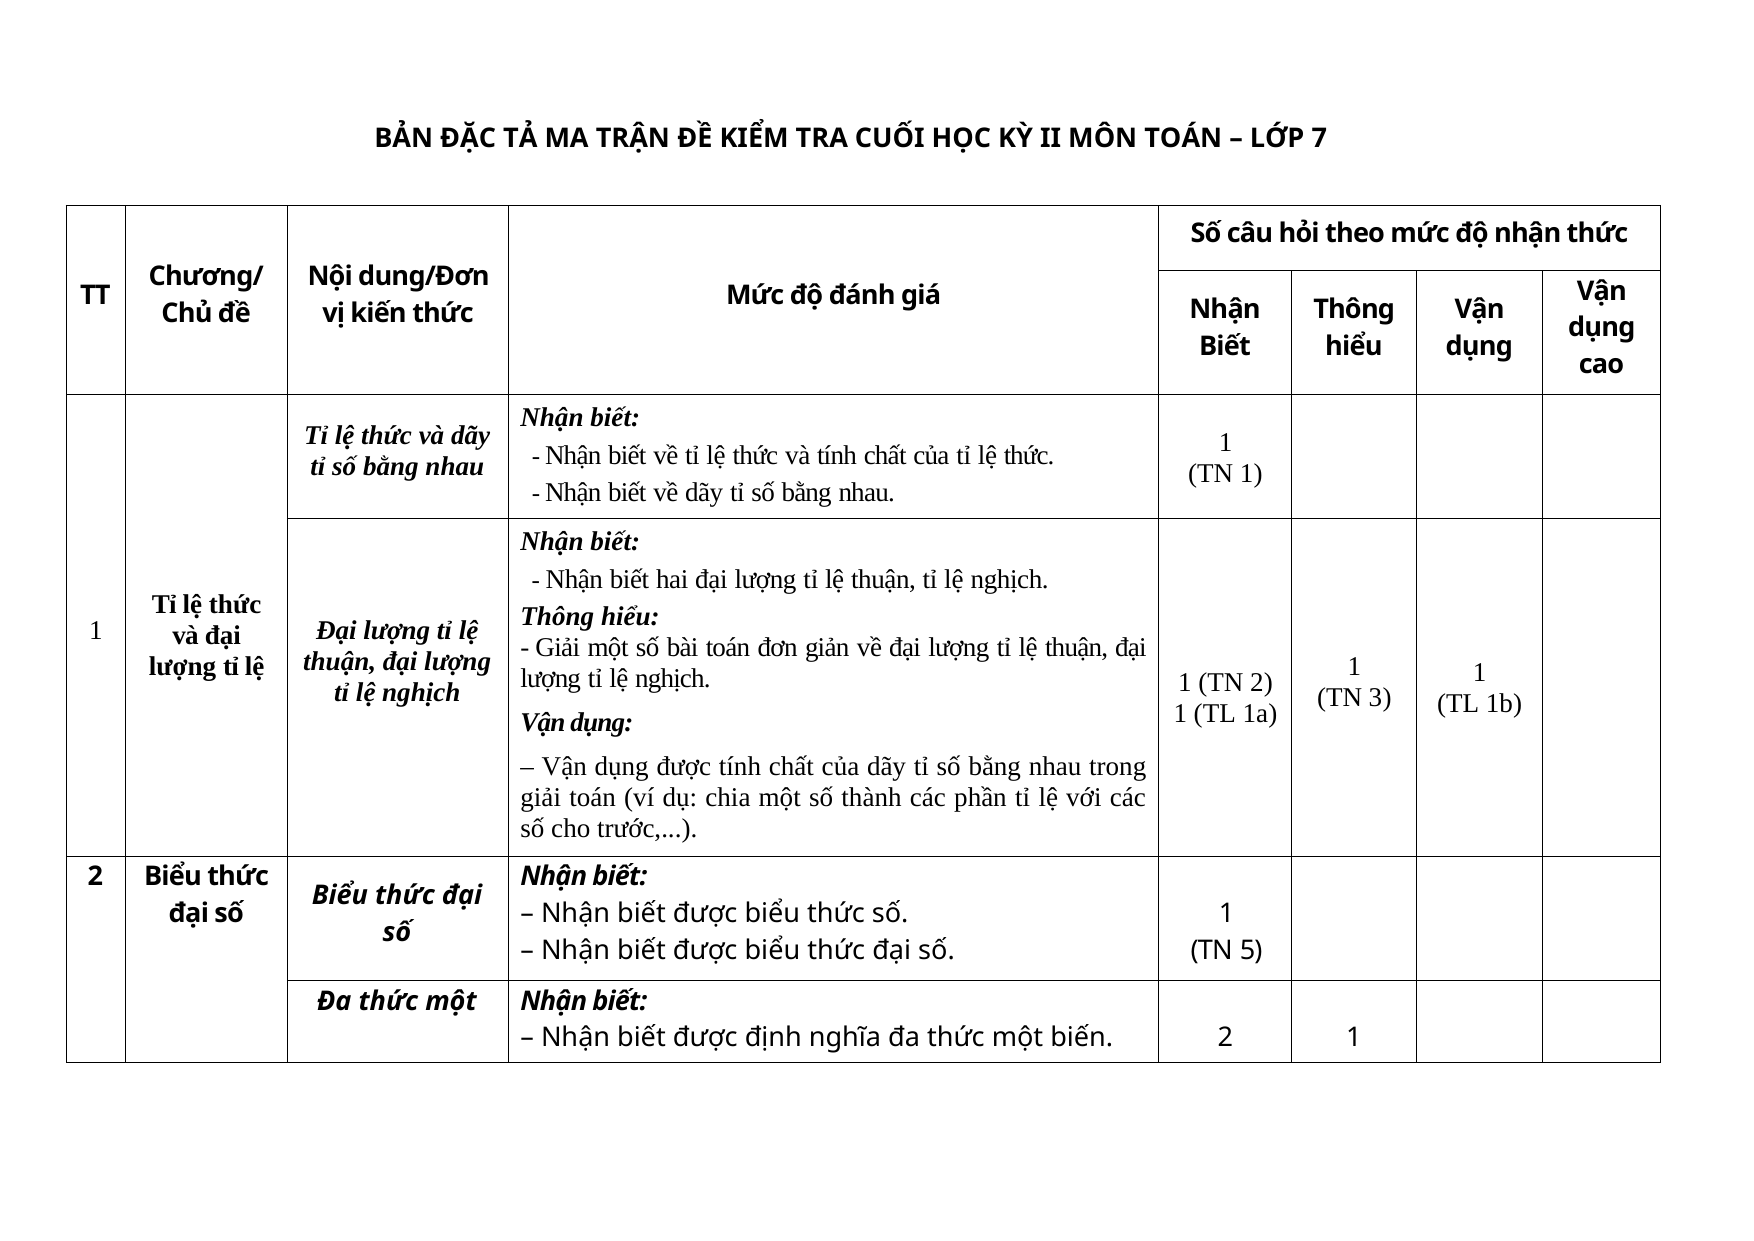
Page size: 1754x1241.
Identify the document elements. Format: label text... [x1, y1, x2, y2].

table_cell [1543, 519, 1660, 856]
table_cell 1 (TN 1) [1159, 395, 1291, 518]
table_cell Tỉ lệ thức và đại lượng tỉ lệ [126, 395, 287, 856]
table_cell Đa thức một biến [288, 981, 508, 1062]
text BẢN ĐẶC TẢ MA TRẬN ĐỀ KIỂM TRA CUỐI HỌC KỲ II MÔN TOÁN – LỚP 7 [66, 118, 1635, 155]
table_cell [1417, 395, 1542, 518]
table_cell [1543, 857, 1660, 980]
table_header TT [67, 206, 125, 394]
table_cell Biểu thức đại số [126, 857, 287, 1062]
table_cell Nhận biết: Nhận biết về tỉ lệ thức và tính chất của tỉ lệ thức. Nhận biết về dãy tỉ số bằng nhau. [509, 395, 1158, 518]
table_cell Đại lượng tỉ lệ thuận, đại lượng tỉ lệ nghịch [288, 519, 508, 856]
table_cell Biểu thức đại số [288, 857, 508, 980]
table_cell [1543, 981, 1660, 1062]
table_cell [1417, 981, 1542, 1062]
table_cell 1 (TL 1b) [1417, 519, 1542, 856]
table_cell Nhận Biết [1159, 271, 1291, 394]
table_header Nội dung/Đơn vị kiến thức [288, 206, 508, 394]
table_cell [1292, 857, 1416, 980]
table_cell Thông hiểu [1292, 271, 1416, 394]
table_cell 2 [67, 857, 125, 1062]
table_cell 1 (TN 5) [1159, 857, 1291, 980]
table_cell 1 (TN 8) [1292, 981, 1416, 1062]
table_cell Nhận biết: Nhận biết hai đại lượng tỉ lệ thuận, tỉ lệ nghịch. Thông hiểu: - Giải một số bài toán đơn giản về đại lượng tỉ lệ thuận, đại lượng tỉ lệ nghịch. Vận dụng: – Vận dụng được tính chất của dãy tỉ số bằng nhau trong giải toán (ví dụ: chia một số thành các phần tỉ lệ với các số cho trước,...). [509, 519, 1158, 856]
table_header Mức độ đánh giá [509, 206, 1158, 394]
table_cell [1543, 395, 1660, 518]
table_cell [1417, 857, 1542, 980]
table_header Số câu hỏi theo mức độ nhận thức [1159, 206, 1660, 270]
table_cell 1 (TN 3) [1292, 519, 1416, 856]
table_cell Vận dụng cao [1543, 271, 1660, 394]
table_cell Tỉ lệ thức và dãy tỉ số bằng nhau [288, 395, 508, 518]
table_cell Vận dụng [1417, 271, 1542, 394]
table_cell 1 (TN 2) 1 (TL 1a) [1159, 519, 1291, 856]
table_cell 2 (TN 6; 7) [1159, 981, 1291, 1062]
table_cell Nhận biết: – Nhận biết được biểu thức số. – Nhận biết được biểu thức đại số. [509, 857, 1158, 980]
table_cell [509, 981, 1158, 1062]
table_header Chương/ Chủ đề [126, 206, 287, 394]
table_cell [1292, 395, 1416, 518]
table_cell 1 [67, 395, 125, 856]
